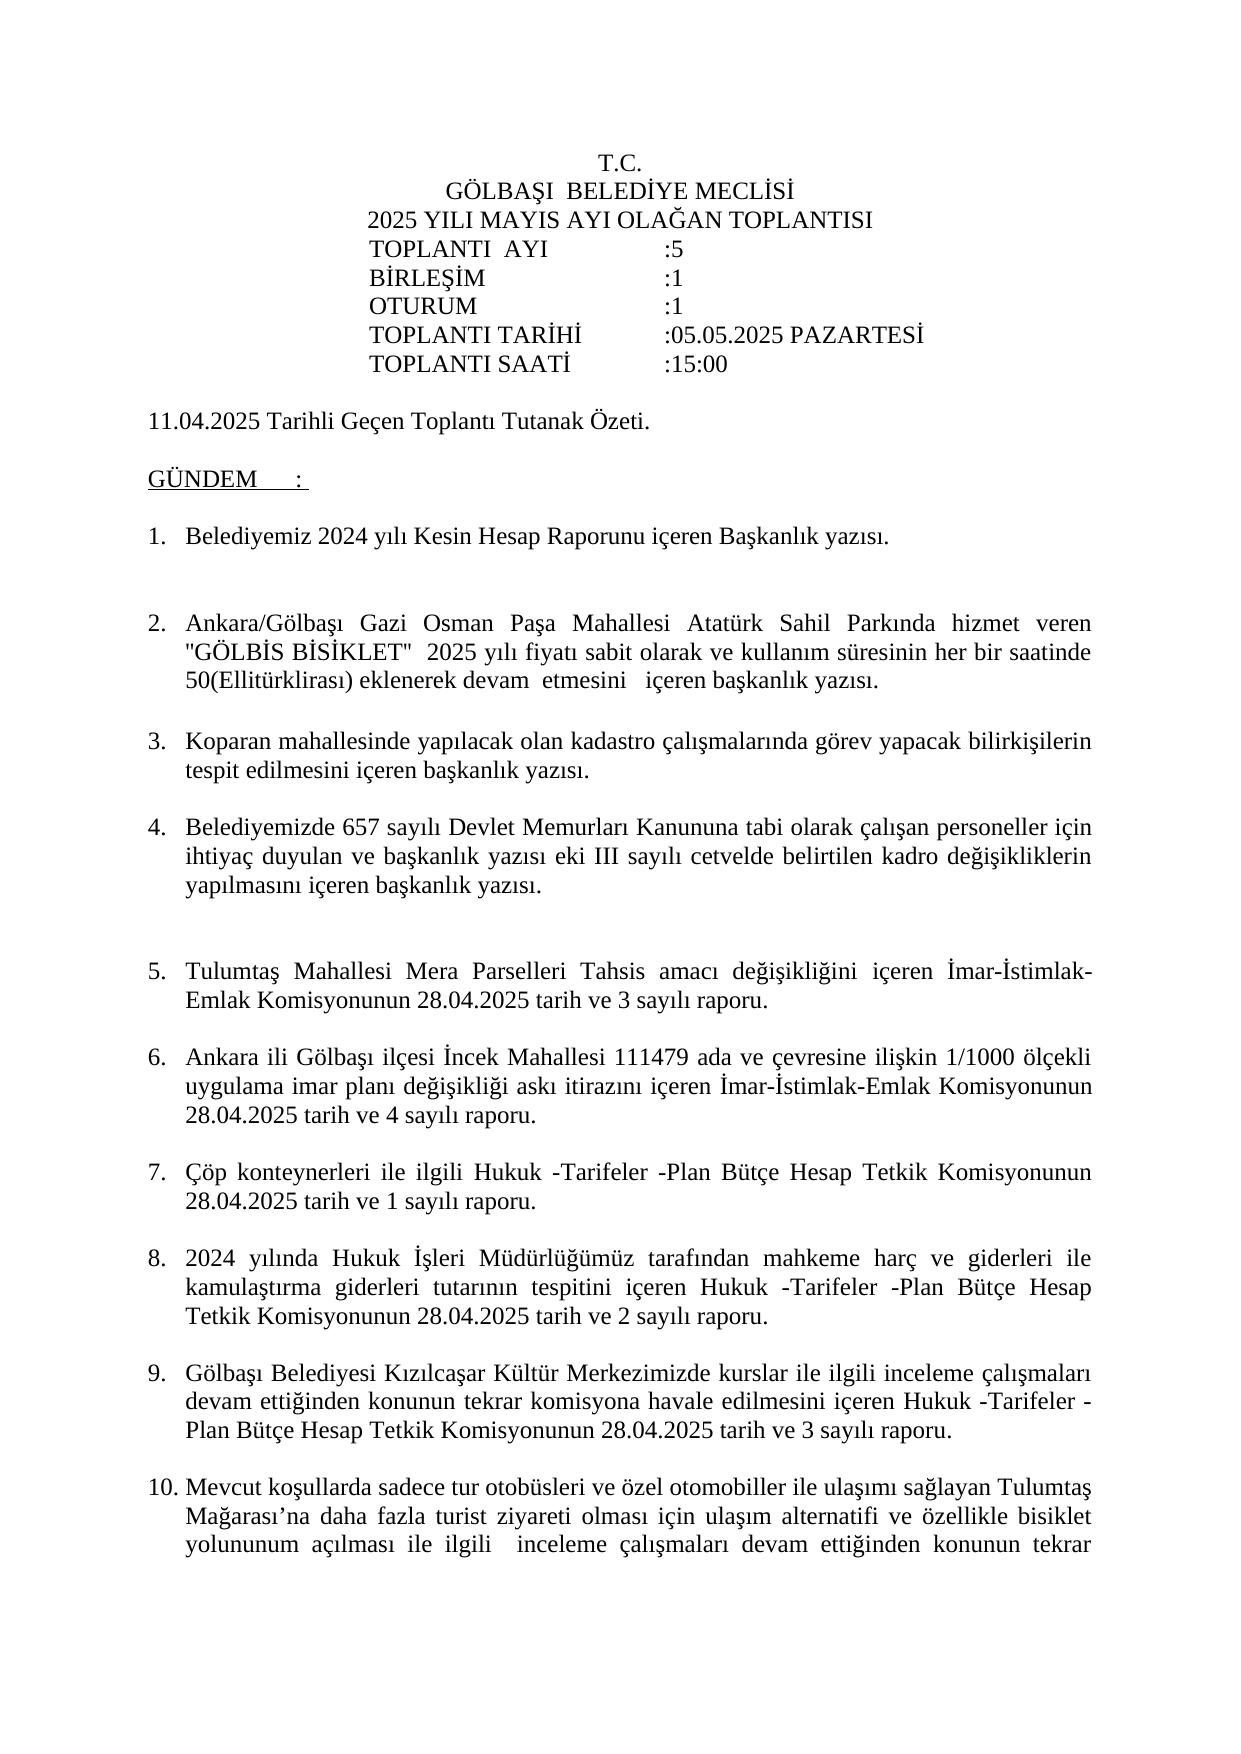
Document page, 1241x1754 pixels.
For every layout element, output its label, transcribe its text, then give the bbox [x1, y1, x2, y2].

text GÖLBAŞI BELEDİYE MECLİSİ [148, 176, 1093, 205]
list Gölbaşı Belediyesi Kızılcaşar Kültür Merkezimizde kurslar ile ilgili inceleme çalışmaları devam ettiğinden konunun tekrar komisyona havale edilmesini içeren Hukuk -Tarifeler -Plan Bütçe Hesap Tetkik Komisyonunun 28.04.2025 tarih ve 3 sayılı raporu. [148, 1358, 1093, 1444]
text TOPLANTI SAATİ :15:00 [295, 349, 1093, 378]
list Ankara ili Gölbaşı ilçesi İncek Mahallesi 111479 ada ve çevresine ilişkin 1/1000 ölçekli uygulama imar planı değişikliği askı itirazını içeren İmar-İstimlak-Emlak Komisyonunun 28.04.2025 tarih ve 4 sayılı raporu. [148, 1042, 1093, 1128]
list 2024 yılında Hukuk İşleri Müdürlüğümüz tarafından mahkeme harç ve giderleri ile kamulaştırma giderleri tutarının tespitini içeren Hukuk -Tarifeler -Plan Bütçe Hesap Tetkik Komisyonunun 28.04.2025 tarih ve 2 sayılı raporu. [148, 1243, 1093, 1330]
text TOPLANTI TARİHİ :05.05.2025 PAZARTESİ [295, 320, 1093, 349]
text BİRLEŞİM :1 [295, 263, 1093, 291]
text TOPLANTI AYI :5 [295, 234, 1093, 263]
list Çöp konteynerleri ile ilgili Hukuk -Tarifeler -Plan Bütçe Hesap Tetkik Komisyonunun 28.04.2025 tarih ve 1 sayılı raporu. [148, 1157, 1093, 1215]
text T.C. [148, 148, 1093, 176]
list Koparan mahallesinde yapılacak olan kadastro çalışmalarında görev yapacak bilirkişilerin tespit edilmesini içeren başkanlık yazısı. [148, 726, 1093, 783]
list Ankara/Gölbaşı Gazi Osman Paşa Mahallesi Atatürk Sahil Parkında hizmet veren ''GÖLBİS BİSİKLET'' 2025 yılı fiyatı sabit olarak ve kullanım süresinin her bir saatinde 50(Ellitürklirası) eklenerek devam etmesini içeren başkanlık yazısı. [148, 608, 1093, 694]
list Belediyemizde 657 sayılı Devlet Memurları Kanununa tabi olarak çalışan personeller için ihtiyaç duyulan ve başkanlık yazısı eki III sayılı cetvelde belirtilen kadro değişikliklerin yapılmasını içeren başkanlık yazısı. [148, 812, 1093, 898]
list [148, 1472, 1093, 1558]
text 11.04.2025 Tarihli Geçen Toplantı Tutanak Özeti. [148, 406, 1093, 435]
list Belediyemiz 2024 yılı Kesin Hesap Raporunu içeren Başkanlık yazısı. [148, 521, 1093, 550]
text GÜNDEM : [148, 464, 1093, 493]
text OTURUM :1 [295, 291, 1093, 320]
list Tulumtaş Mahallesi Mera Parselleri Tahsis amacı değişikliğini içeren İmar-İstimlak- Emlak Komisyonunun 28.04.2025 tarih ve 3 sayılı raporu. [148, 956, 1093, 1013]
text 2025 YILI MAYIS AYI OLAĞAN TOPLANTISI [148, 205, 1093, 234]
